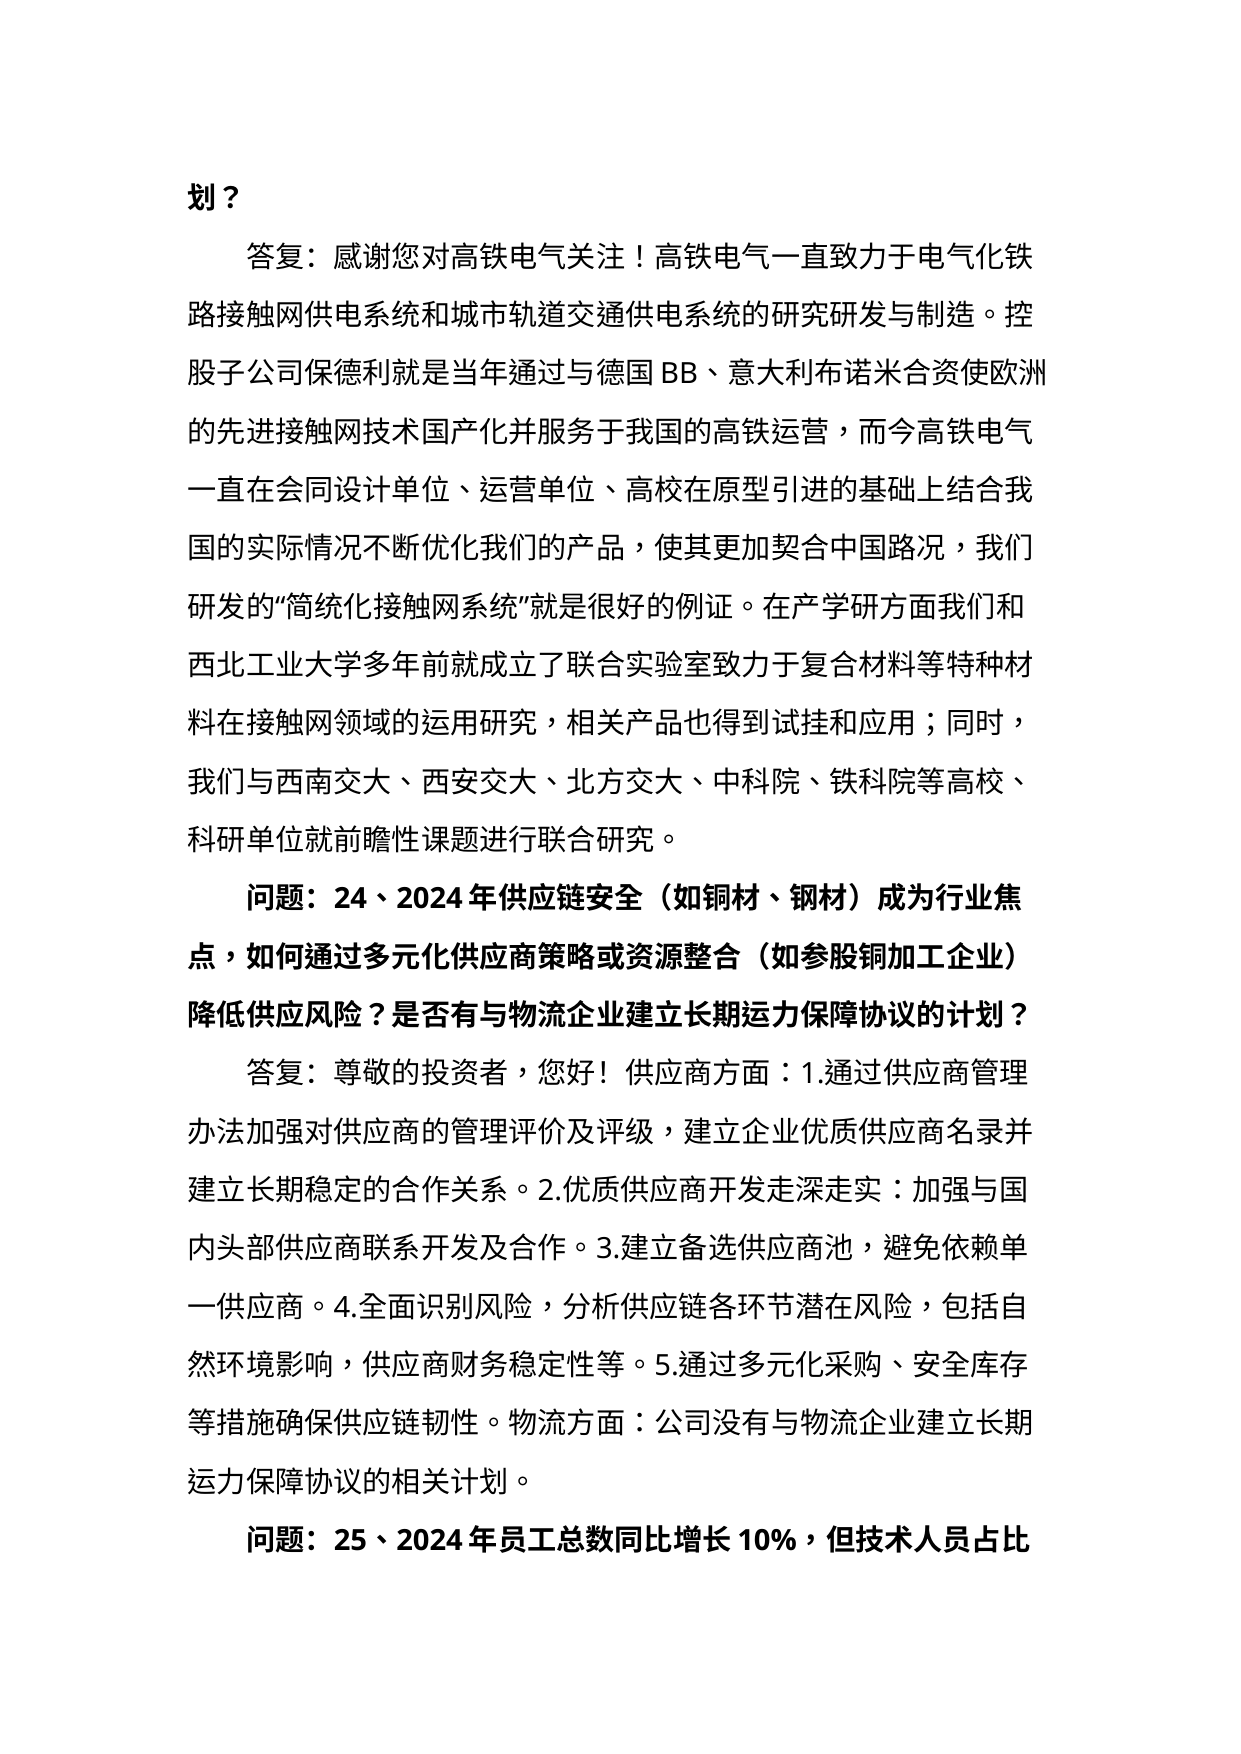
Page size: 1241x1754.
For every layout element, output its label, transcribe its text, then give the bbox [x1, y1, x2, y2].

text 答复：感谢您对高铁电气关注！高铁电气一直致力于电气化铁路接触网供电系统和城市轨道交通供电系统的研究研发与制造。控股子公司保德利就是当年通过与德国BB、意大利布诺米合资使欧洲的先进接触网技术国产化并服务于我国的高铁运营，而今高铁电气一直在会同设计单位、运营单位、高校在原型引进的基础上结合我国的实际情况不断优化我们的产品，使其更加契合中国路况，我们研发的“简统化接触网系统”就是很好的例证。在产学研方面我们和西北工业大学多年前就成立了联合实验室致力于复合材料等特种材料在接触网领域的运用研究，相关产品也得到试挂和应用；同时，我们与西南交大、西安交大、北方交大、中科院、铁科院等高校、科研单位就前瞻性课题进行联合研究。 [187, 220, 1053, 862]
text 答复：尊敬的投资者，您好！供应商方面：1.通过供应商管理办法加强对供应商的管理评价及评级，建立企业优质供应商名录并建立长期稳定的合作关系。2.优质供应商开发走深走实：加强与国内头部供应商联系开发及合作。3.建立备选供应商池，避免依赖单一供应商。4.全面识别风险，分析供应链各环节潜在风险，包括自然环境影响，供应商财务稳定性等。5.通过多元化采购、安全库存等措施确保供应链韧性。物流方面：公司没有与物流企业建立长期运力保障协议的相关计划。 [187, 1037, 1053, 1504]
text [187, 162, 1053, 220]
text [187, 1504, 1053, 1562]
text 问题：24、2024年供应链安全（如铜材、钢材）成为行业焦点，如何通过多元化供应商策略或资源整合（如参股铜加工企业）降低供应风险？是否有与物流企业建立长期运力保障协议的计划？ [187, 862, 1053, 1037]
